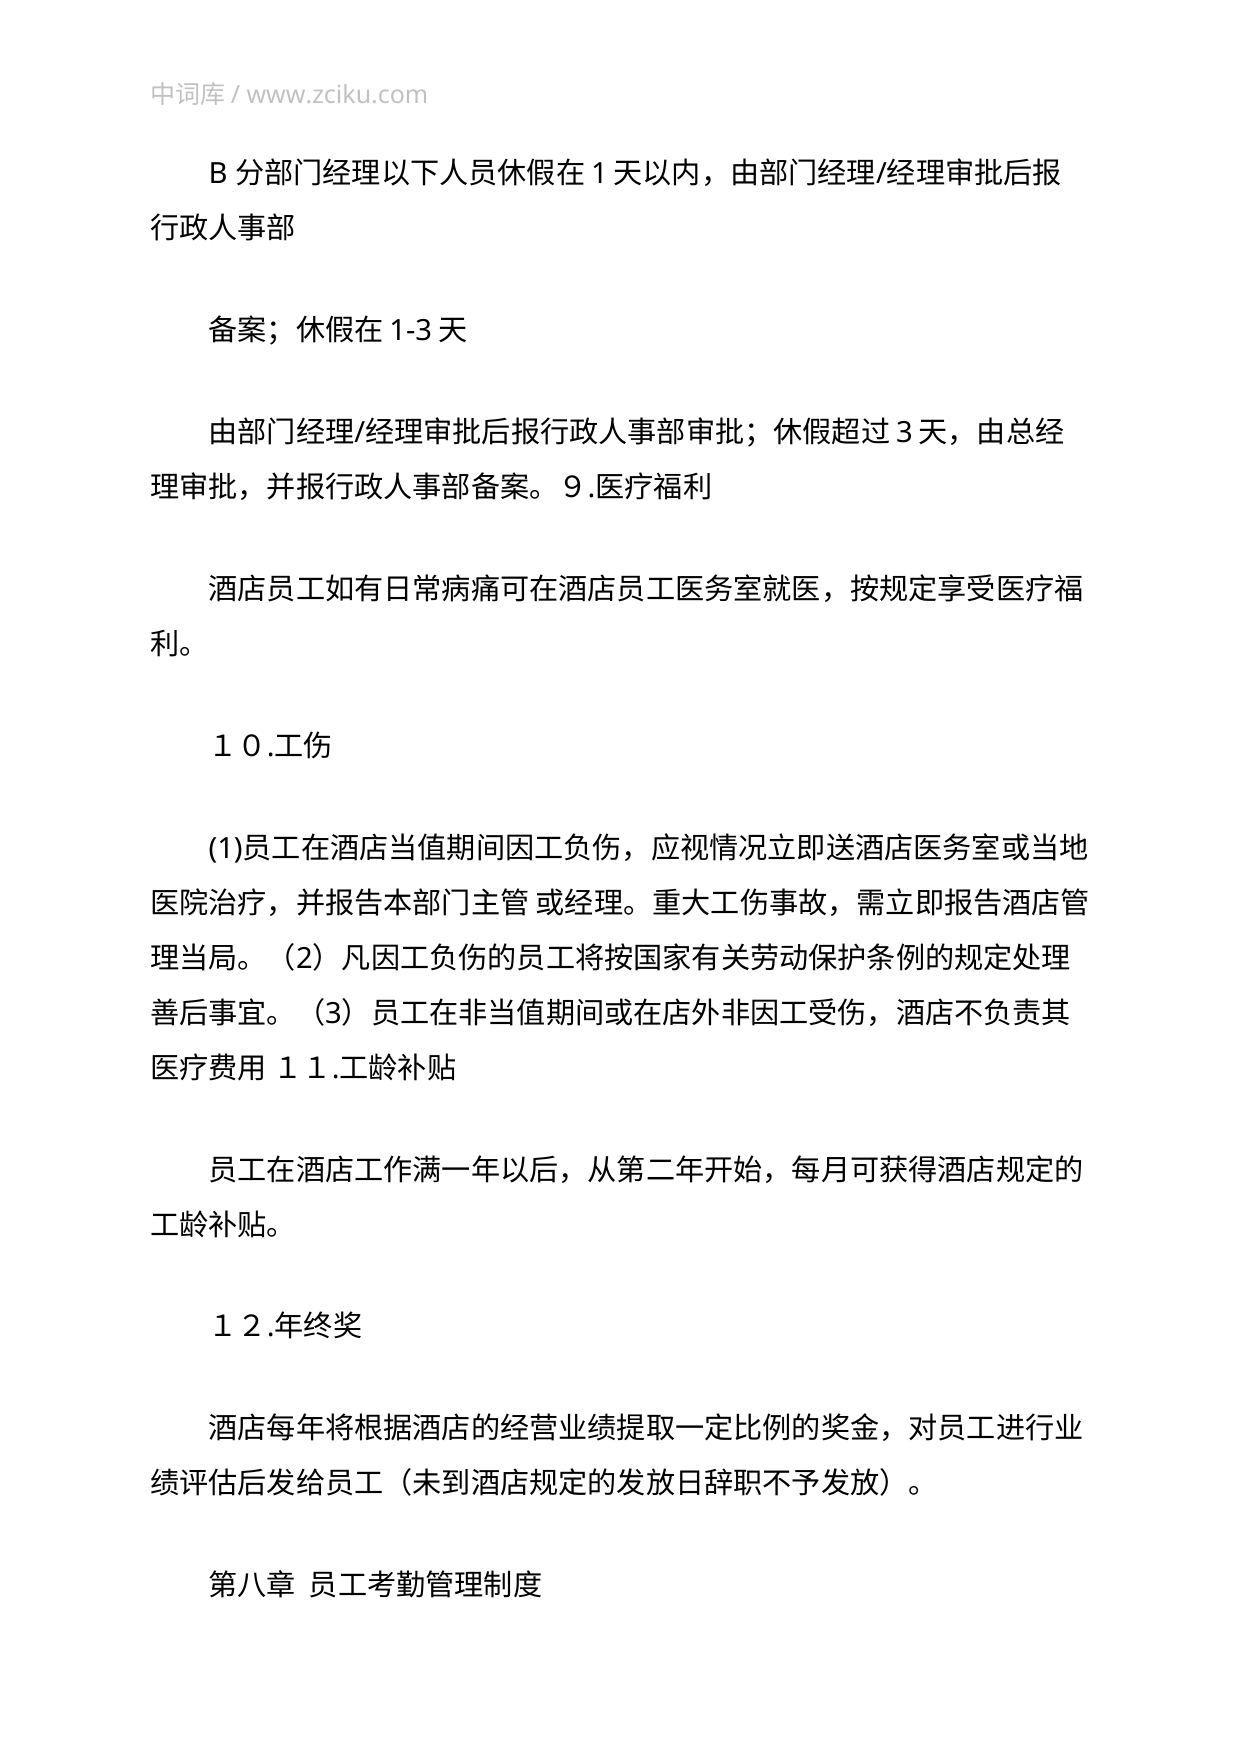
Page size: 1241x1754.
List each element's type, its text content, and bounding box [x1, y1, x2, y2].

text １０.工伤 [150, 722, 1090, 765]
text １２.年终奖 [150, 1303, 1090, 1345]
text 酒店每年将根据酒店的经营业绩提取一定比例的奖金，对员工进行业绩评估后发给员工（未到酒店规定的发放日辞职不予发放）。 [150, 1405, 1090, 1502]
text B 分部门经理以下人员休假在1天以内，由部门经理/经理审批后报行政人事部 [150, 150, 1090, 247]
text 由部门经理/经理审批后报行政人事部审批；休假超过3天，由总经理审批，并报行政人事部备案。９.医疗福利 [150, 409, 1090, 506]
text 员工在酒店工作满一年以后，从第二年开始，每月可获得酒店规定的工龄补贴。 [150, 1146, 1090, 1243]
text 第八章 员工考勤管理制度 [150, 1562, 1090, 1604]
text 酒店员工如有日常病痛可在酒店员工医务室就医，按规定享受医疗福利。 [150, 566, 1090, 663]
text (1)员工在酒店当值期间因工负伤，应视情况立即送酒店医务室或当地医院治疗，并报告本部门主管 或经理。重大工伤事故，需立即报告酒店管理当局。（2）凡因工负伤的员工将按国家有关劳动保护条例的规定处理善后事宜。（3）员工在非当值期间或在店外非因工受伤，酒店不负责其医疗费用 １１.工龄补贴 [150, 824, 1090, 1087]
text 备案；休假在1-3天 [150, 307, 1090, 349]
